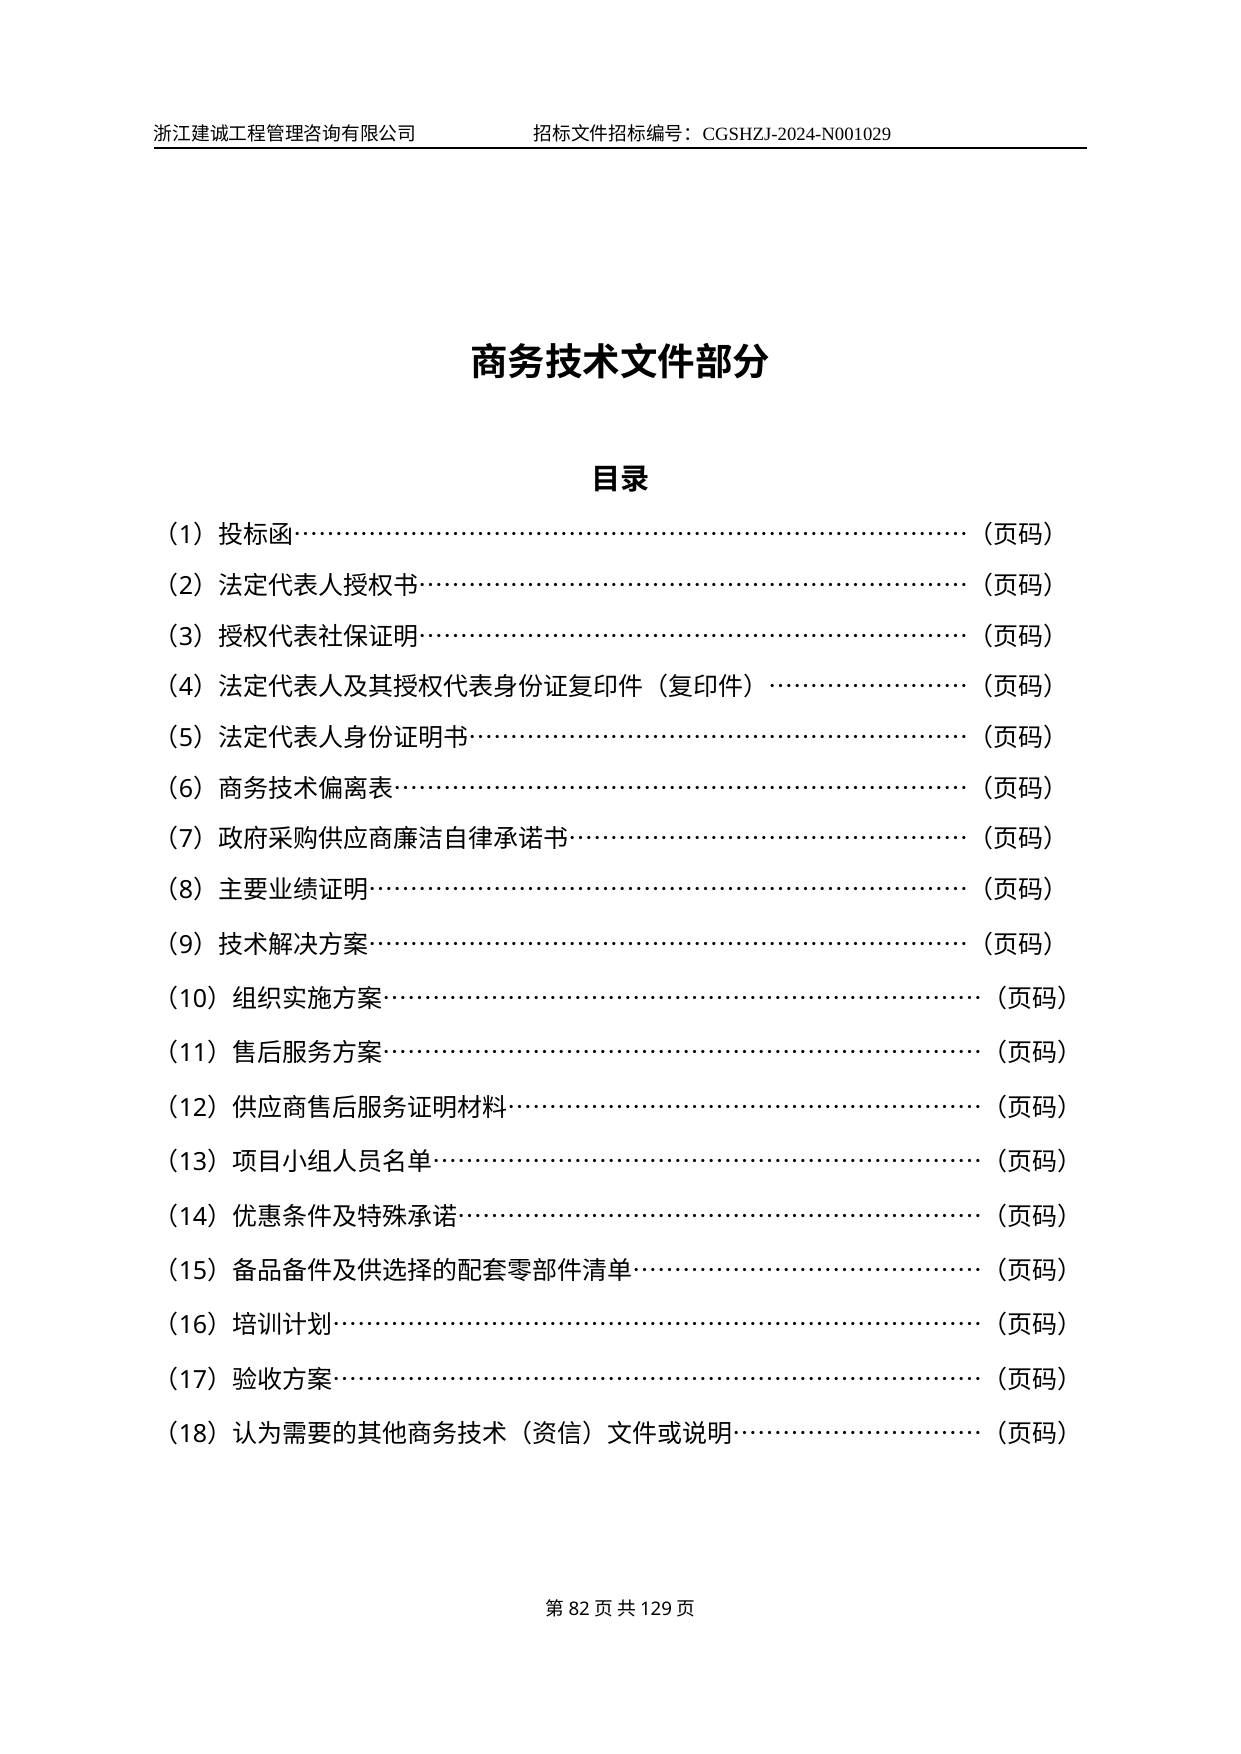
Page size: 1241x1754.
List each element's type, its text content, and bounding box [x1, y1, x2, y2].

text 商务技术文件部分 [153, 332, 1087, 386]
text （10）组织实施方案………………………………………………………………（页码） [153, 978, 1140, 1015]
text （11）售后服务方案………………………………………………………………（页码） [153, 1033, 1140, 1069]
text （12）供应商售后服务证明材料…………………………………………………（页码） [153, 1087, 1140, 1123]
text （13）项目小组人员名单…………………………………………………………（页码） [153, 1142, 1140, 1178]
text （7）政府采购供应商廉洁自律承诺书…………………………………………（页码） [153, 819, 1087, 855]
text 目录 [153, 455, 1087, 498]
text （5）法定代表人身份证明书……………………………………………………（页码） [153, 717, 1087, 754]
text （6）商务技术偏离表……………………………………………………………（页码） [153, 768, 1087, 804]
text （17）验收方案……………………………………………………………………（页码） [153, 1359, 1140, 1395]
text （14）优惠条件及特殊承诺………………………………………………………（页码） [153, 1196, 1140, 1232]
text （16）培训计划……………………………………………………………………（页码） [153, 1305, 1140, 1341]
text （3）授权代表社保证明…………………………………………………………（页码） [153, 616, 1087, 652]
text （4）法定代表人及其授权代表身份证复印件（复印件）……………………（页码） [153, 667, 1087, 703]
text （1）投标函………………………………………………………………………（页码） [153, 514, 1087, 551]
text （15）备品备件及供选择的配套零部件清单……………………………………（页码） [153, 1250, 1140, 1287]
text （18）认为需要的其他商务技术（资信）文件或说明…………………………（页码） [153, 1413, 1125, 1450]
text （2）法定代表人授权书…………………………………………………………（页码） [153, 565, 1087, 602]
text （8）主要业绩证明………………………………………………………………（页码） [153, 870, 1140, 906]
text （9）技术解决方案………………………………………………………………（页码） [153, 924, 1140, 960]
